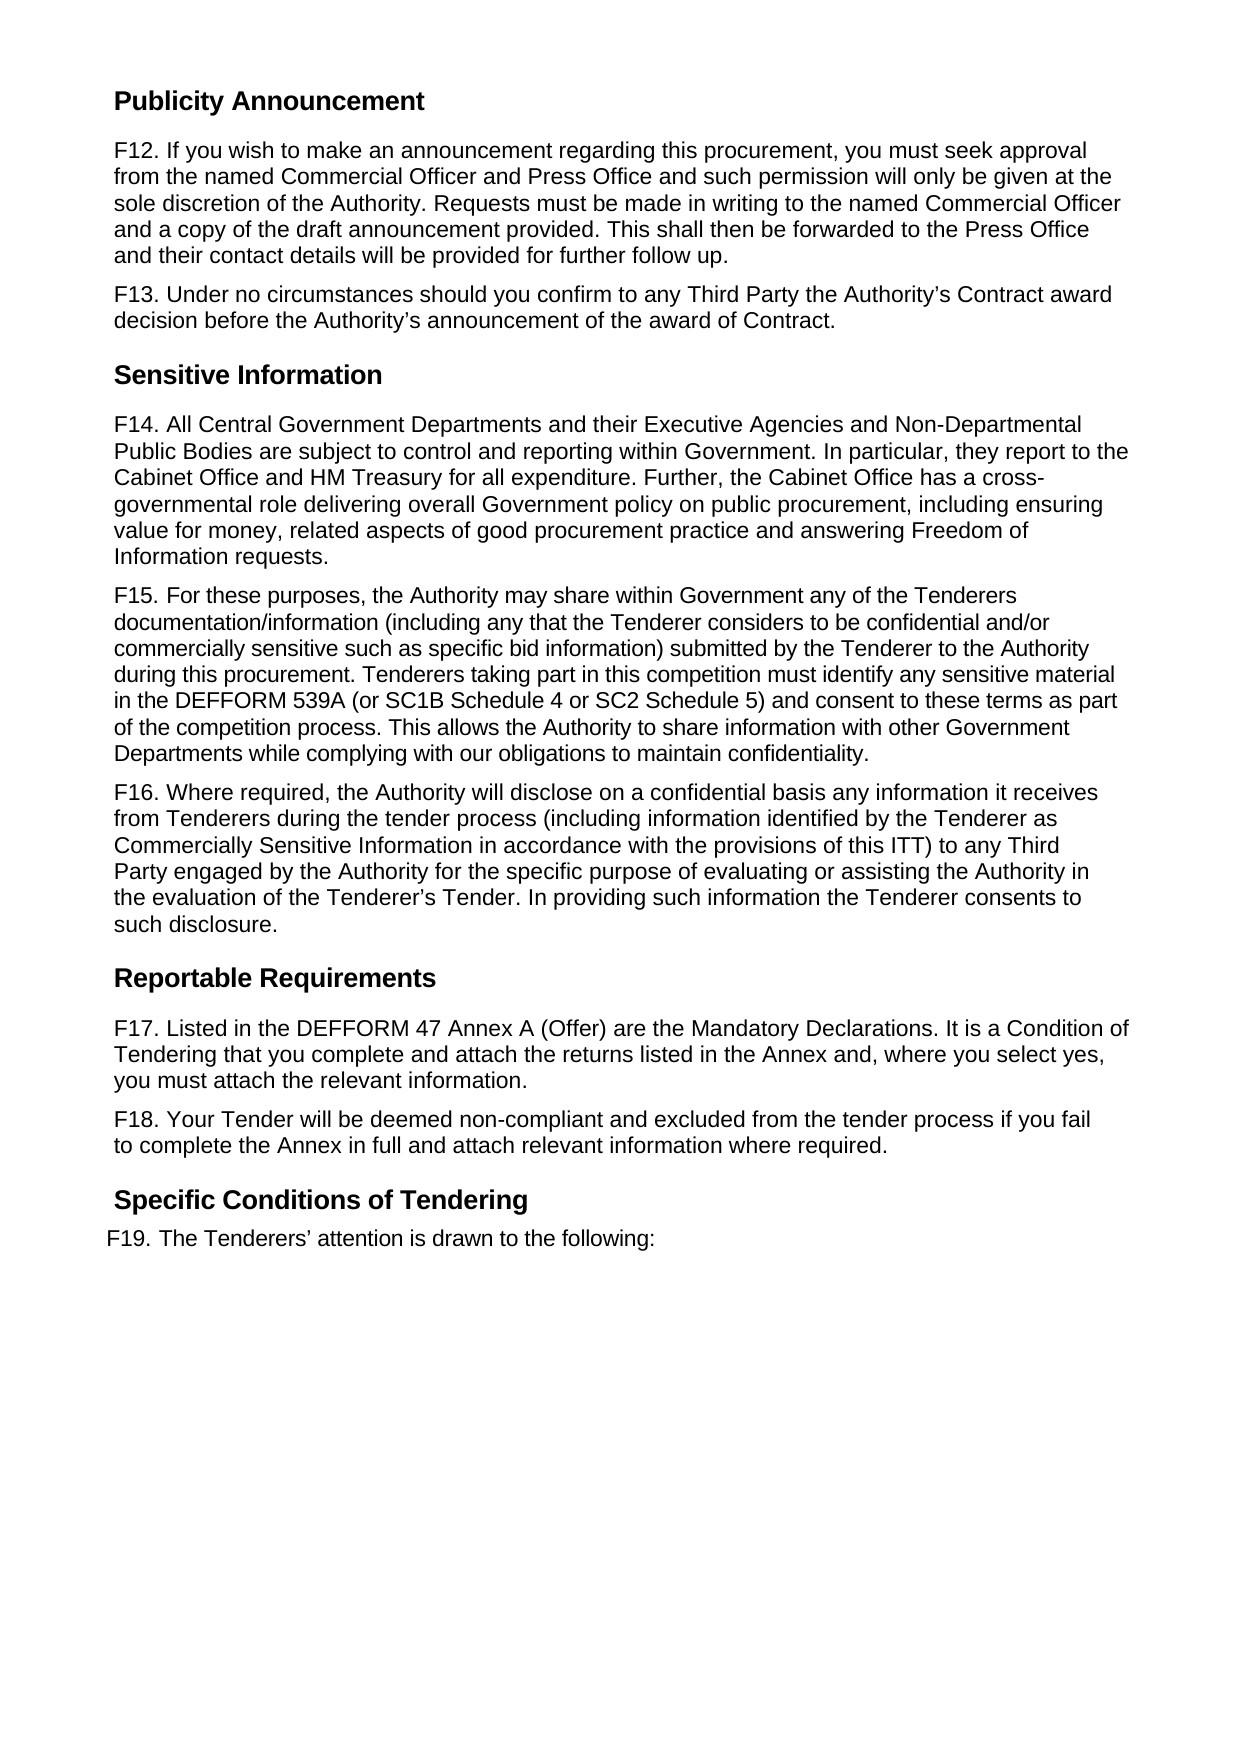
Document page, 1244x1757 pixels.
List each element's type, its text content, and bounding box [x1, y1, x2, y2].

text Reportable Requirements [114, 963, 1139, 994]
text Sensitive Information [114, 360, 1139, 391]
list All Central Government Departments and their Executive Agencies and Non-Departmental Public Bodies are subject to control and reporting within Government. In particular, they report to the Cabinet Office and HM Treasury for all expenditure. Further, the Cabinet Office has a cross-governmental role delivering overall Government policy on public procurement, including ensuring value for money, related aspects of good procurement practice and answering Freedom of Information requests. [114, 412, 1132, 570]
list Listed in the DEFFORM 47 Annex A (Offer) are the Mandatory Declarations. It is a Condition of Tendering that you complete and attach the returns listed in the Annex and, where you select yes, you must attach the relevant information. [114, 1015, 1132, 1094]
list The Tenderers’ attention is drawn to the following: [106, 1226, 937, 1251]
list Your Tender will be deemed non-compliant and excluded from the tender process if you fail to complete the Annex in full and attach relevant information where required. [114, 1106, 1109, 1159]
list For these purposes, the Authority may share within Government any of the Tenderers documentation/information (including any that the Tenderer considers to be confidential and/or commercially sensitive such as specific bid information) submitted by the Tenderer to the Authority during this procurement. Tenderers taking part in this competition must identify any sensitive material in the DEFFORM 539A (or SC1B Schedule 4 or SC2 Schedule 5) and consent to these terms as part of the competition process. This allows the Authority to share information with other Government Departments while complying with our obligations to maintain confidentiality. [114, 582, 1124, 767]
text Publicity Announcement [114, 85, 1139, 116]
list If you wish to make an announcement regarding this procurement, you must seek approval from the named Commercial Officer and Press Office and such permission will only be given at the sole discretion of the Authority. Requests must be made in writing to the named Commercial Officer and a copy of the draft announcement provided. This shall then be forwarded to the Press Office and their contact details will be provided for further follow up. [114, 137, 1132, 269]
text Specific Conditions of Tendering [114, 1184, 1139, 1216]
list Under no circumstances should you confirm to any Third Party the Authority’s Contract award decision before the Authority’s announcement of the award of Contract. [114, 281, 1117, 334]
list Where required, the Authority will disclose on a confidential basis any information it receives from Tenderers during the tender process (including information identified by the Tenderer as Commercially Sensitive Information in accordance with the provisions of this ITT) to any Third Party engaged by the Authority for the specific purpose of evaluating or assisting the Authority in the evaluation of the Tenderer’s Tender. In providing such information the Tenderer consents to such disclosure. [114, 779, 1117, 937]
